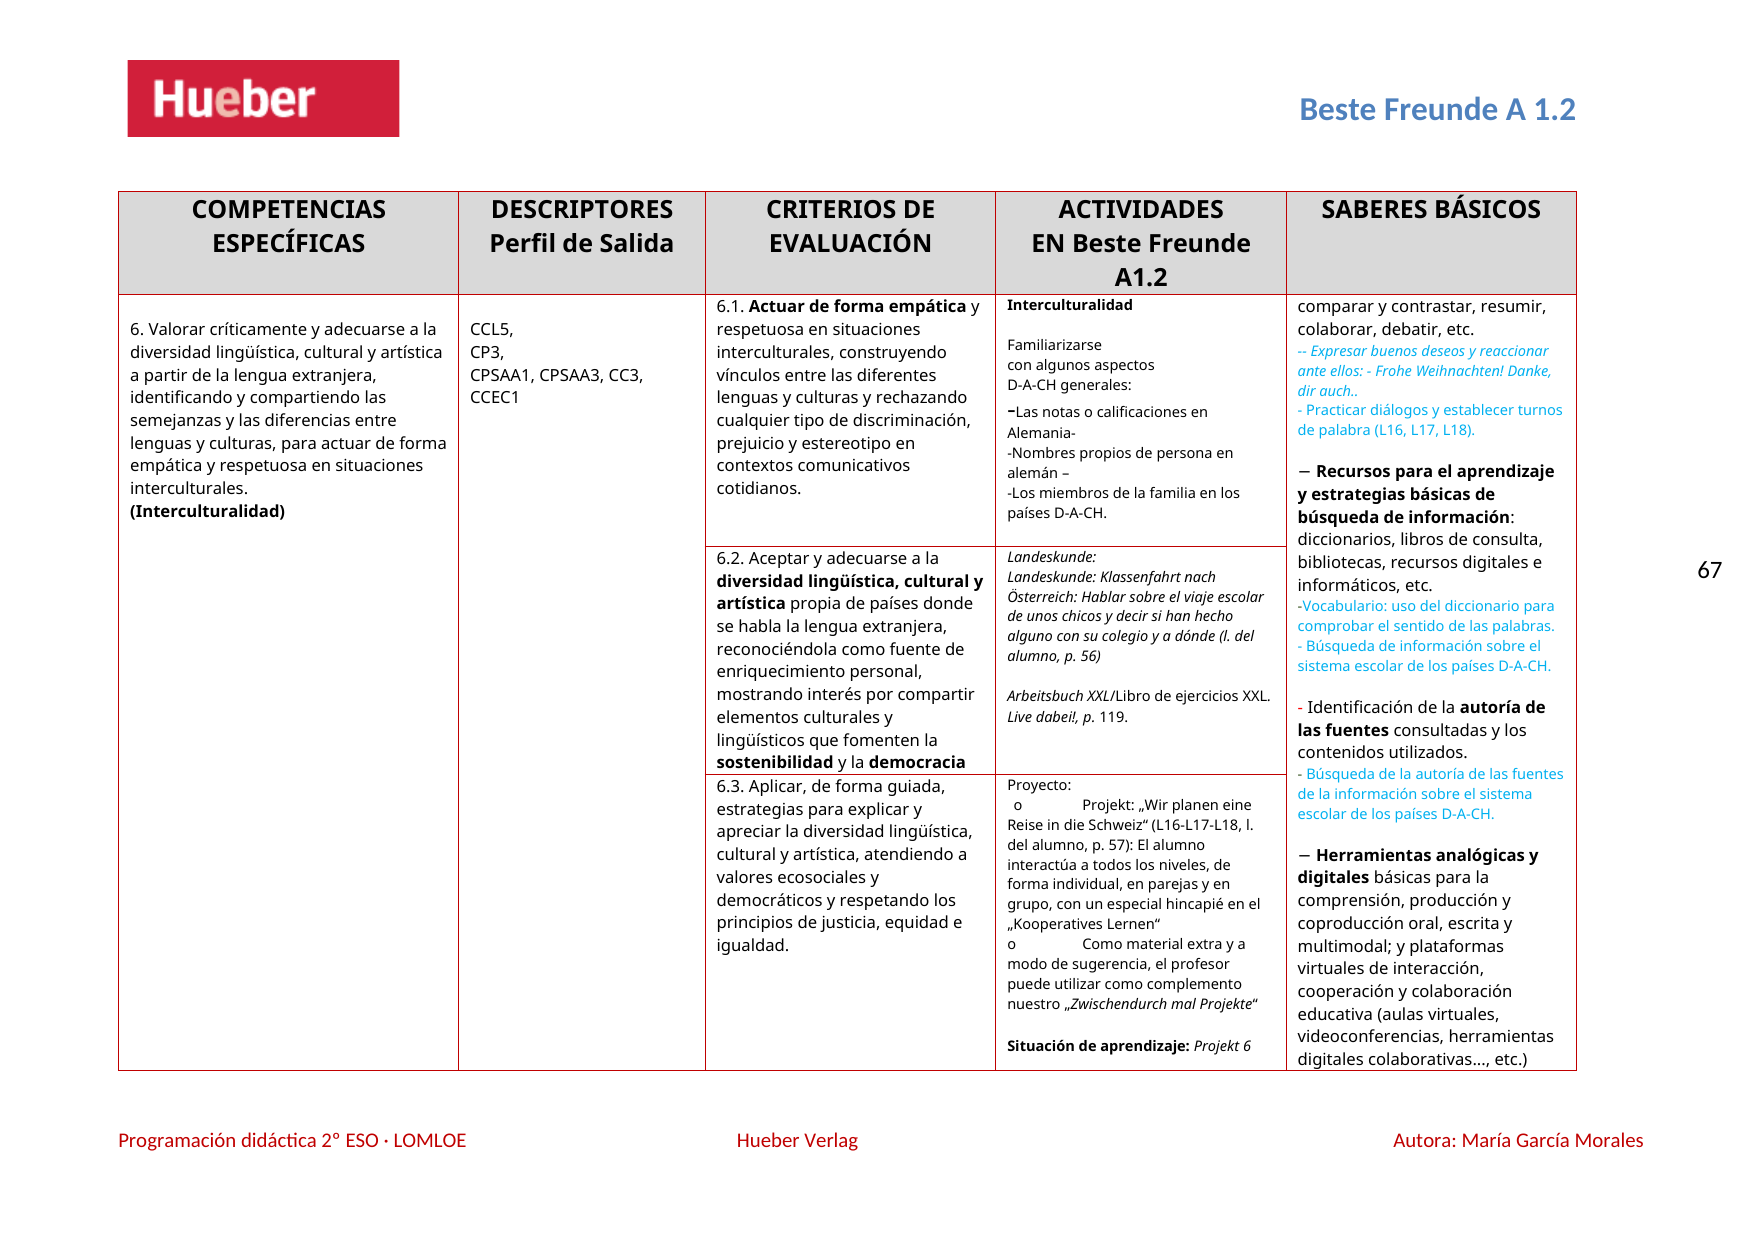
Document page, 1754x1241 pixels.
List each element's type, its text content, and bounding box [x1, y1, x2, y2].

picture [127, 60, 400, 137]
table_header DESCRIPTORES Perfil de Salida [459, 192, 705, 294]
table_cell 6.1. Actuar de forma empática y respetuosa en situaciones interculturales, construyendo vínculos entre las diferentes lenguas y culturas y rechazando cualquier tipo de discriminación, prejuicio y estereotipo en contextos comunicativos cotidianos. [706, 295, 995, 546]
table_header ACTIVIDADES EN Beste Freunde A1.2 [996, 192, 1286, 294]
table_cell 6.2. Aceptar y adecuarse a la diversidad lingüística, cultural y artística propia de países donde se habla la lengua extranjera, reconociéndola como fuente de enriquecimiento personal, mostrando interés por compartir elementos culturales y lingüísticos que fomenten la sostenibilidad y la democracia [706, 547, 995, 774]
picture [1369, 623, 1374, 631]
table_cell CCL5, CP3, CPSAA1, CPSAA3, CC3, CCEC1 [459, 295, 705, 1070]
table_cell Interculturalidad Familiarizarse con algunos aspectos D-A-CH generales: -Las notas o calificaciones en Alemania- -Nombres propios de persona en alemán – -Los miembros de la familia en los países D-A-CH. [996, 295, 1286, 546]
table_cell Landeskunde: Landeskunde: Klassenfahrt nach Österreich: Hablar sobre el viaje escolar de unos chicos y decir si han hecho alguno con su colegio y a dónde (l. del alumno, p. 56) Arbeitsbuch XXL/Libro de ejercicios XXL. Live dabei!, p. 119. [996, 547, 1286, 774]
picture [1512, 643, 1517, 651]
table_header SABERES BÁSICOS [1287, 192, 1576, 294]
table_cell 6. Valorar críticamente y adecuarse a la diversidad lingüística, cultural y artística a partir de la lengua extranjera, identificando y compartiendo las semejanzas y las diferencias entre lenguas y culturas, para actuar de forma empática y respetuosa en situaciones interculturales. (Interculturalidad) [119, 295, 458, 1070]
picture [1337, 623, 1342, 631]
picture [1366, 603, 1371, 611]
picture [1533, 407, 1538, 415]
picture [1502, 603, 1507, 611]
table_header COMPETENCIAS ESPECÍFICAS [119, 192, 458, 294]
table_header CRITERIOS DE EVALUACIÓN [706, 192, 995, 294]
picture [1509, 407, 1514, 415]
